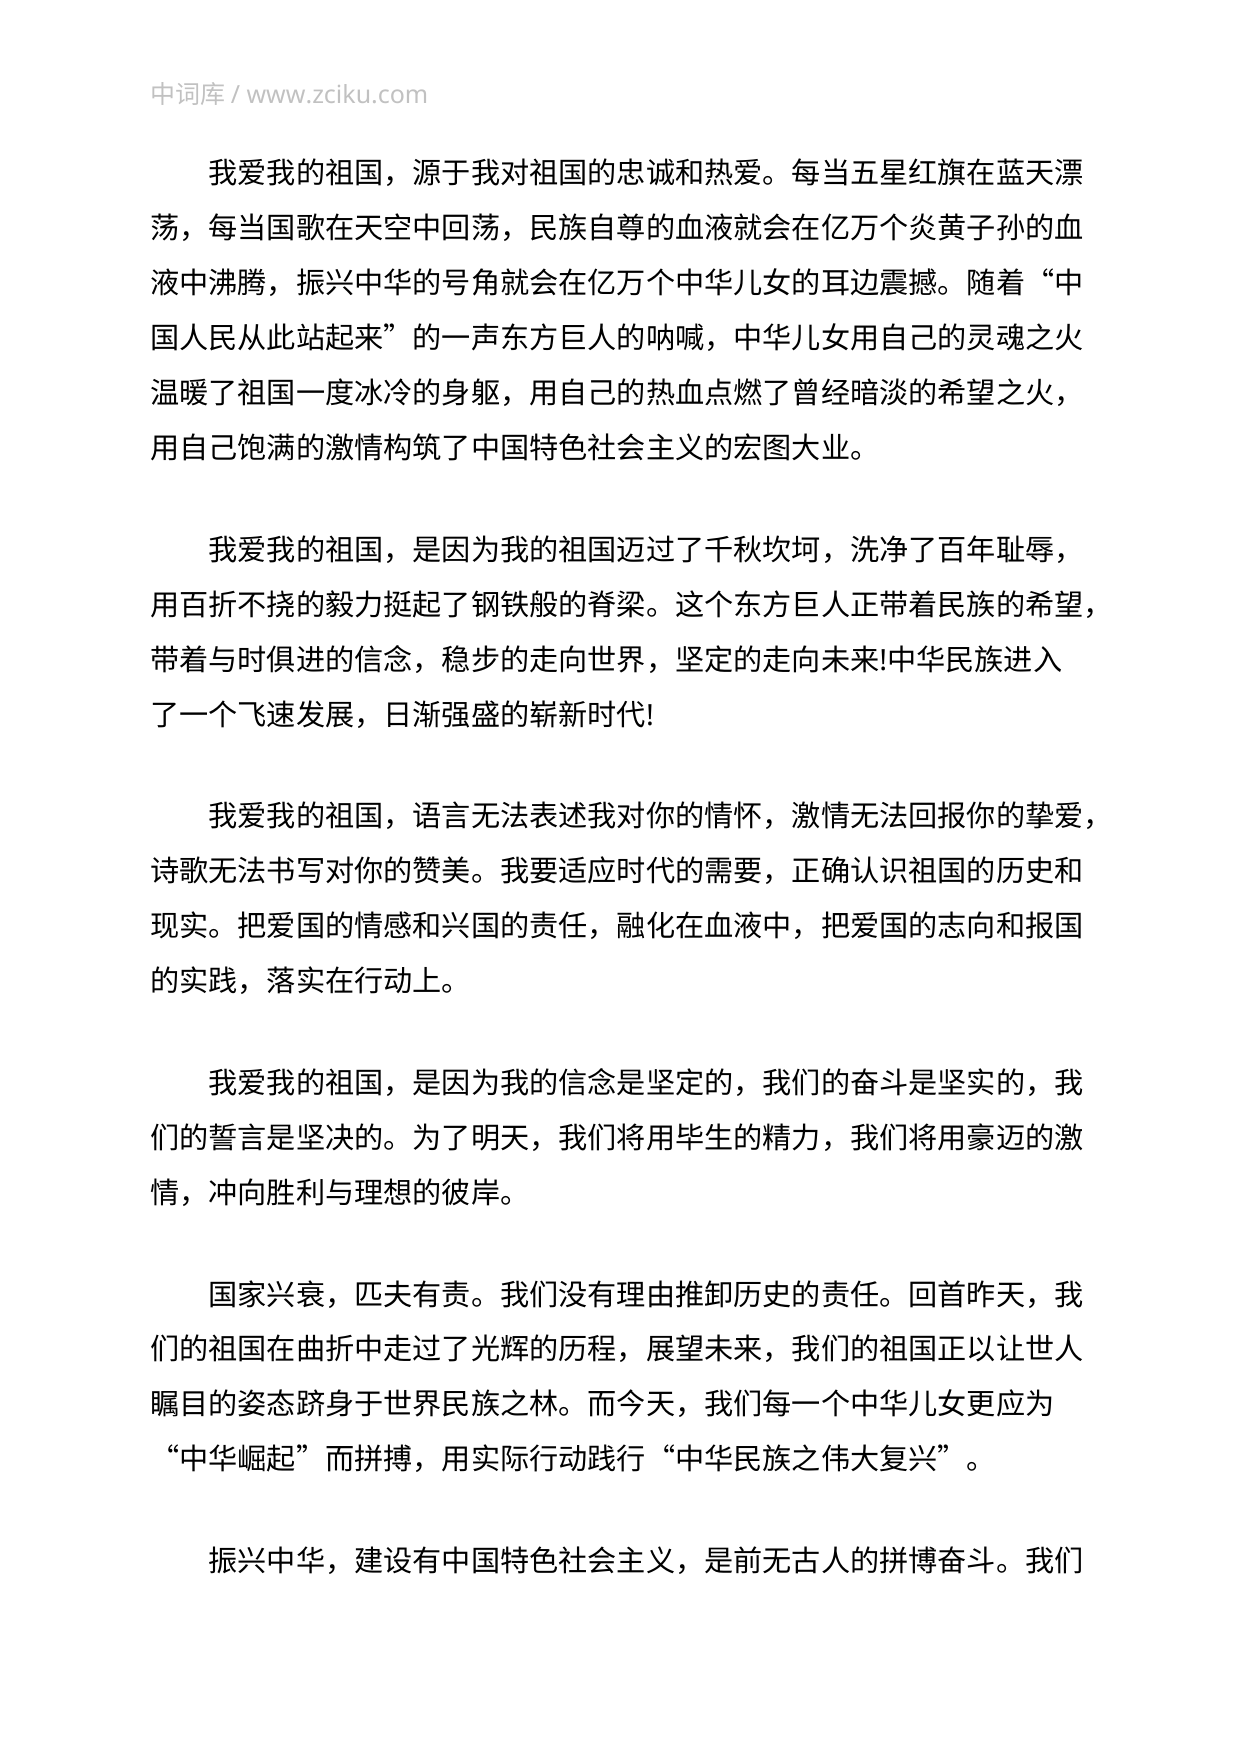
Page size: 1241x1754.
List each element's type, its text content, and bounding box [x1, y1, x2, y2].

text 我爱我的祖国，是因为我的祖国迈过了千秋坎坷，洗净了百年耻辱，用百折不挠的毅力挺起了钢铁般的脊梁。这个东方巨人正带着民族的希望，带着与时俱进的信念，稳步的走向世界，坚定的走向未来!中华民族进入了一个飞速发展，日渐强盛的崭新时代! [150, 526, 1090, 733]
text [150, 1537, 1090, 1580]
text 我爱我的祖国，源于我对祖国的忠诚和热爱。每当五星红旗在蓝天漂荡，每当国歌在天空中回荡，民族自尊的血液就会在亿万个炎黄子孙的血液中沸腾，振兴中华的号角就会在亿万个中华儿女的耳边震撼。随着“中国人民从此站起来”的一声东方巨人的呐喊，中华儿女用自己的灵魂之火温暖了祖国一度冰冷的身躯，用自己的热血点燃了曾经暗淡的希望之火，用自己饱满的激情构筑了中国特色社会主义的宏图大业。 [150, 150, 1090, 467]
text 国家兴衰，匹夫有责。我们没有理由推卸历史的责任。回首昨天，我们的祖国在曲折中走过了光辉的历程，展望未来，我们的祖国正以让世人瞩目的姿态跻身于世界民族之林。而今天，我们每一个中华儿女更应为“中华崛起”而拼搏，用实际行动践行“中华民族之伟大复兴”。 [150, 1271, 1090, 1478]
text 我爱我的祖国，是因为我的信念是坚定的，我们的奋斗是坚实的，我们的誓言是坚决的。为了明天，我们将用毕生的精力，我们将用豪迈的激情，冲向胜利与理想的彼岸。 [150, 1059, 1090, 1212]
text 我爱我的祖国，语言无法表述我对你的情怀，激情无法回报你的挚爱，诗歌无法书写对你的赞美。我要适应时代的需要，正确认识祖国的历史和现实。把爱国的情感和兴国的责任，融化在血液中，把爱国的志向和报国的实践，落实在行动上。 [150, 793, 1090, 1000]
